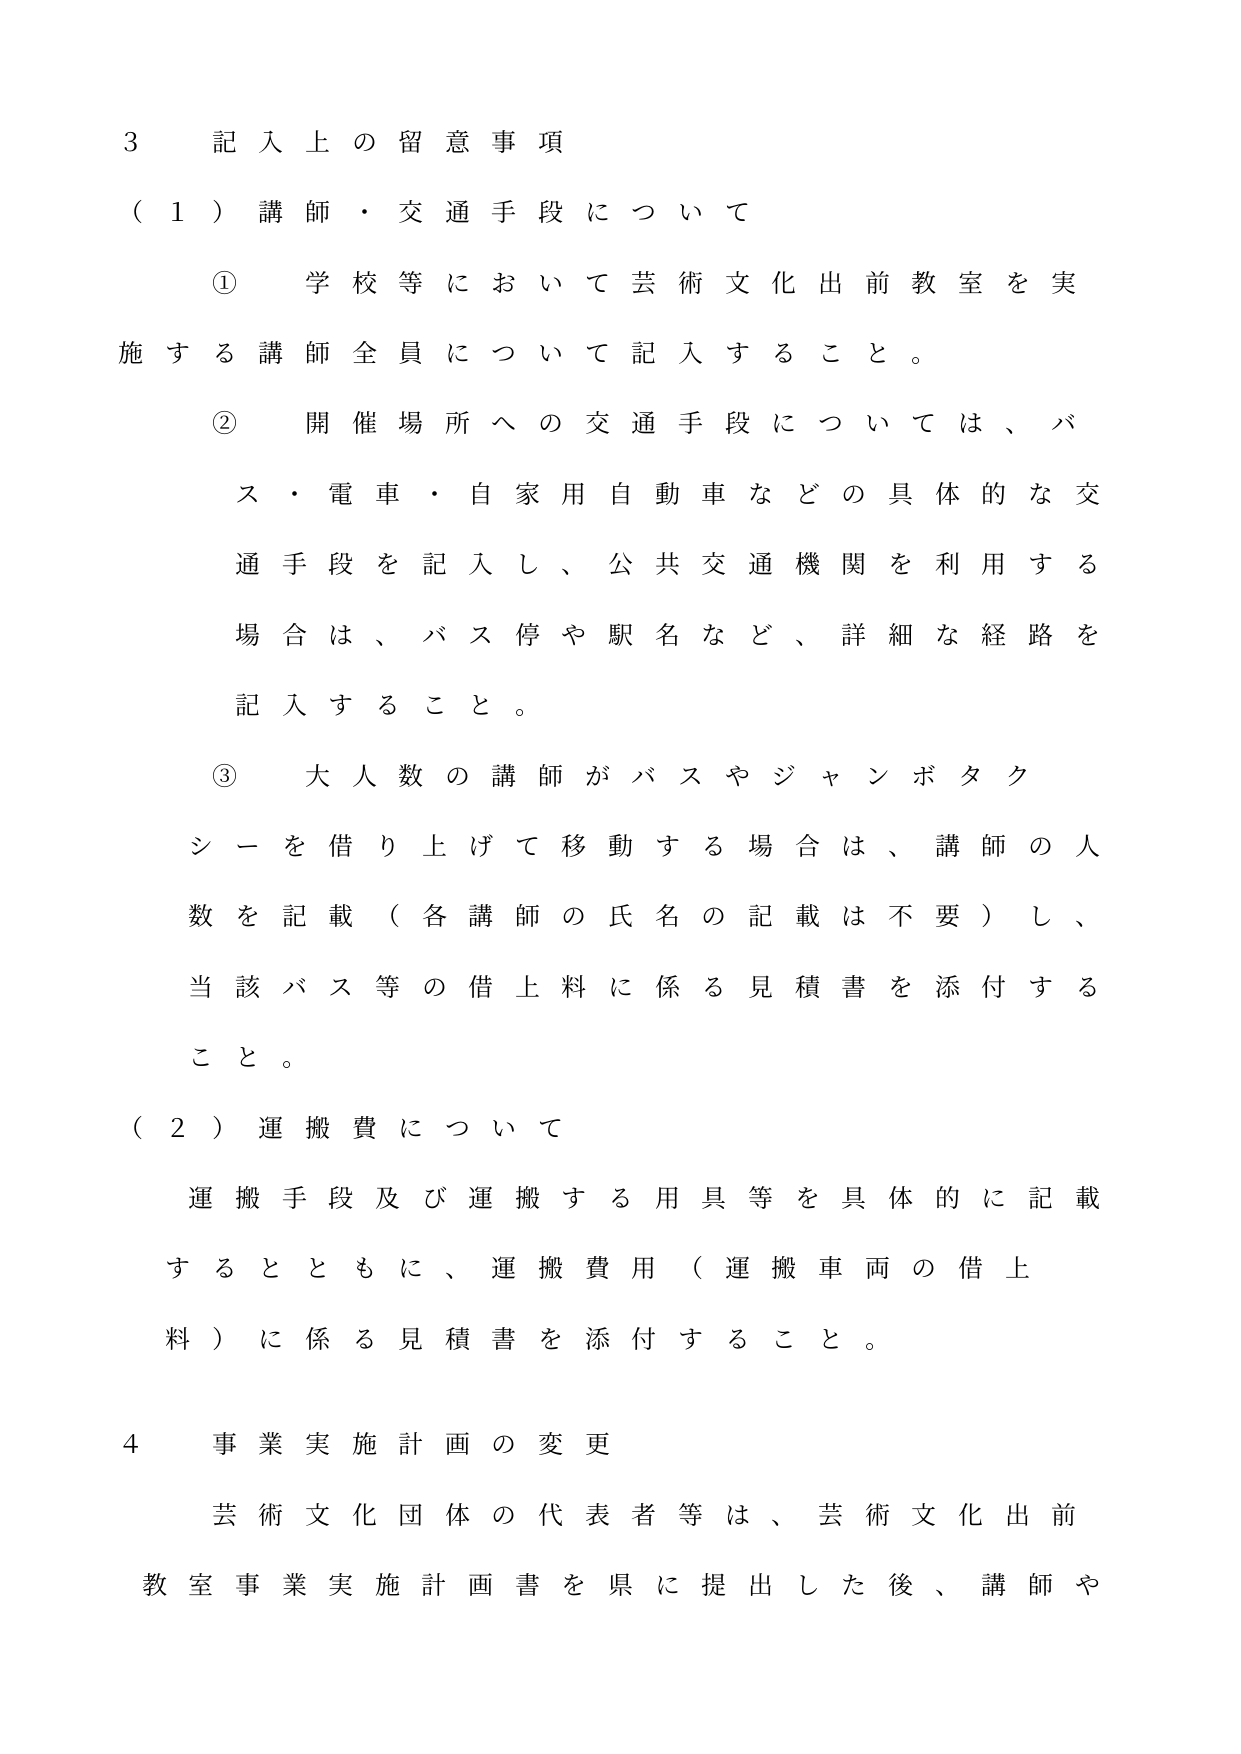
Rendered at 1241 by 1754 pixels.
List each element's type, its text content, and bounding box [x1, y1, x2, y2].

text ４ 事業実施計画の変更 [118, 1408, 1122, 1478]
text ② 開催場所への交通手段については、バス・電車・自家用自動車などの具体的な交通手段を記入し、公共交通機関を利用する場合は、バス停や駅名など、詳細な経路を記入すること。 [118, 387, 1122, 739]
text ③ 大人数の講師がバスやジャンボタクシーを借り上げて移動する場合は、講師の人数を記載（各講師の氏名の記載は不要）し、当該バス等の借上料に係る見積書を添付すること。 [118, 739, 1122, 1091]
text 運搬手段及び運搬する用具等を具体的に記載するとともに、運搬費用（運搬車両の借上料）に係る見積書を添付すること。 [165, 1161, 1122, 1373]
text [118, 1478, 1122, 1619]
text ３ 記入上の留意事項 [118, 105, 1122, 176]
text ① 学校等において芸術文化出前教室を実施する講師全員について記入すること。 [118, 246, 1122, 387]
text （２）運搬費について [118, 1091, 1122, 1161]
text （１）講師・交通手段について [118, 176, 1122, 246]
